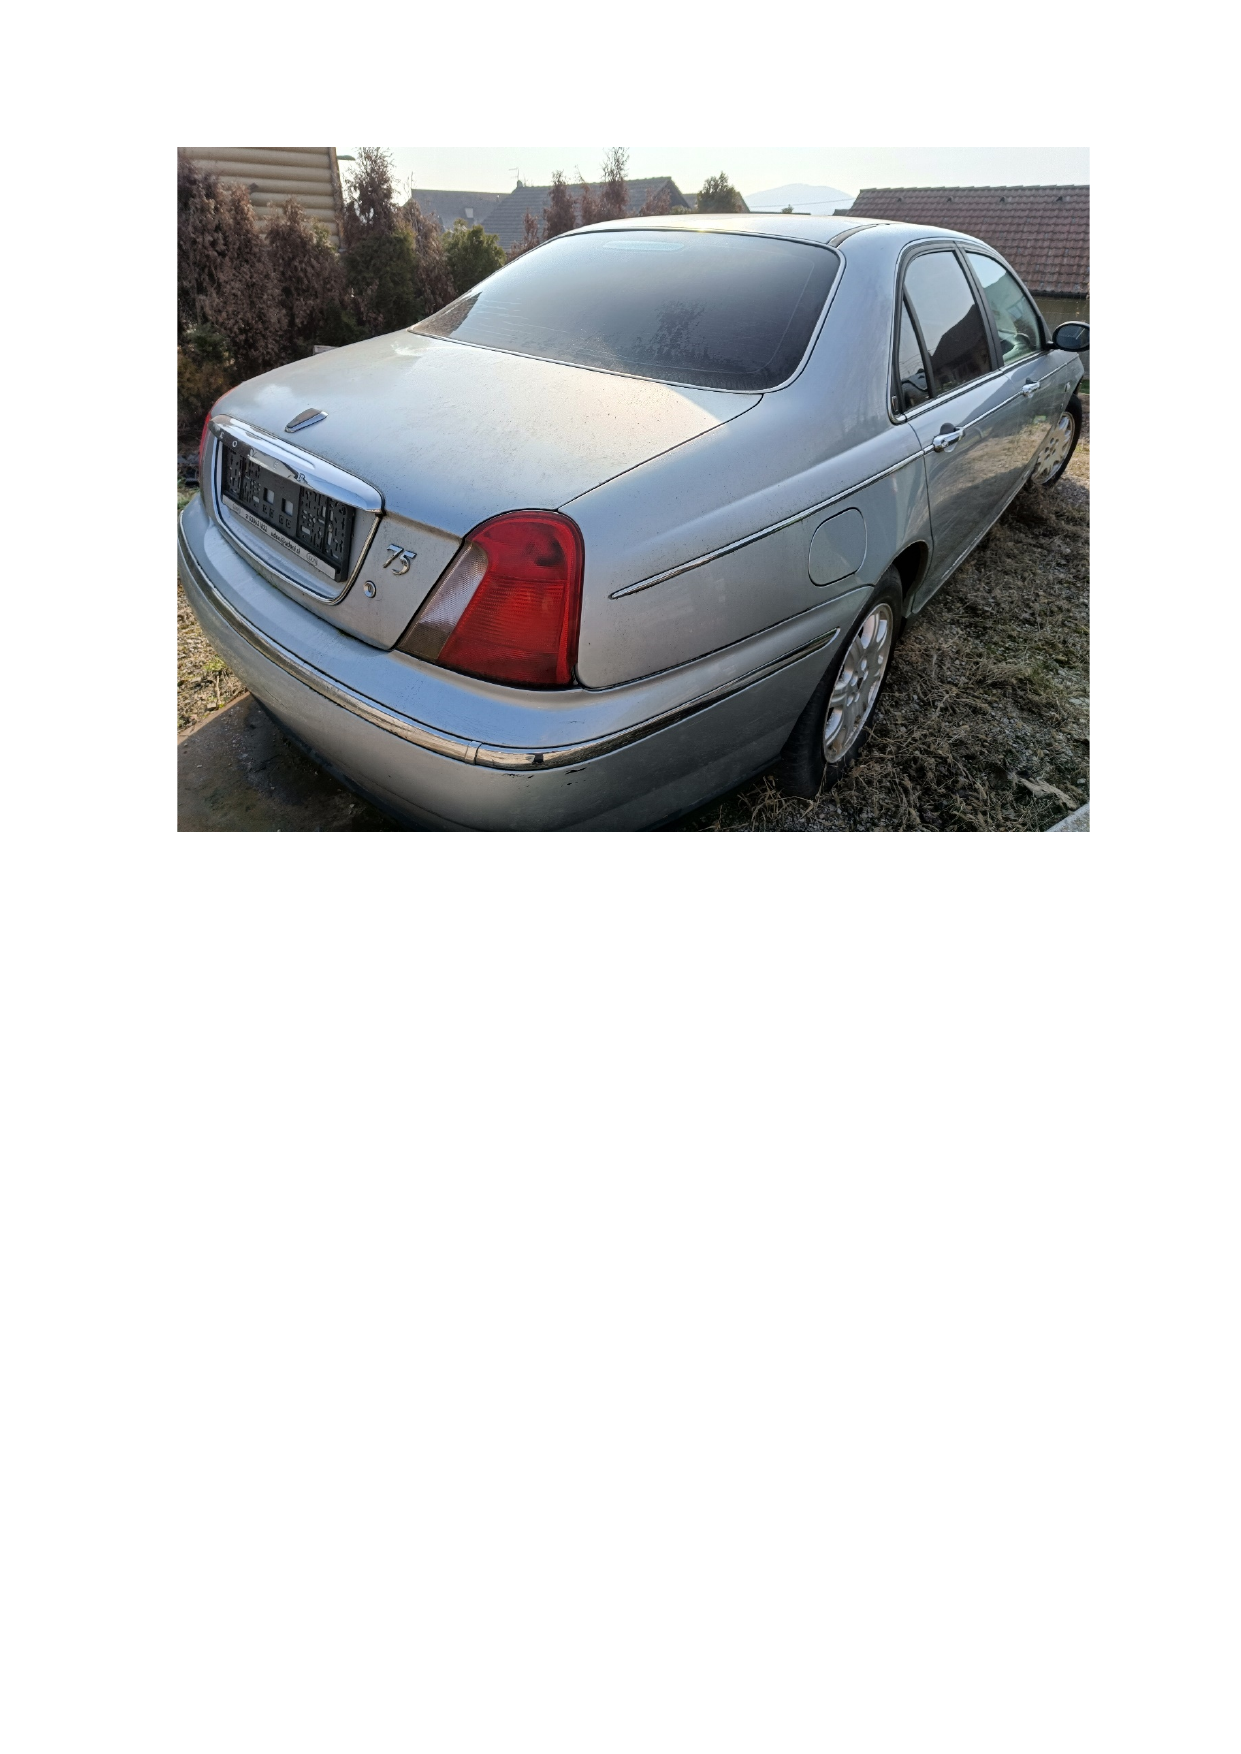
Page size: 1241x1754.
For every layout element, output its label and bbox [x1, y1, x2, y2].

picture [177, 147, 1090, 832]
